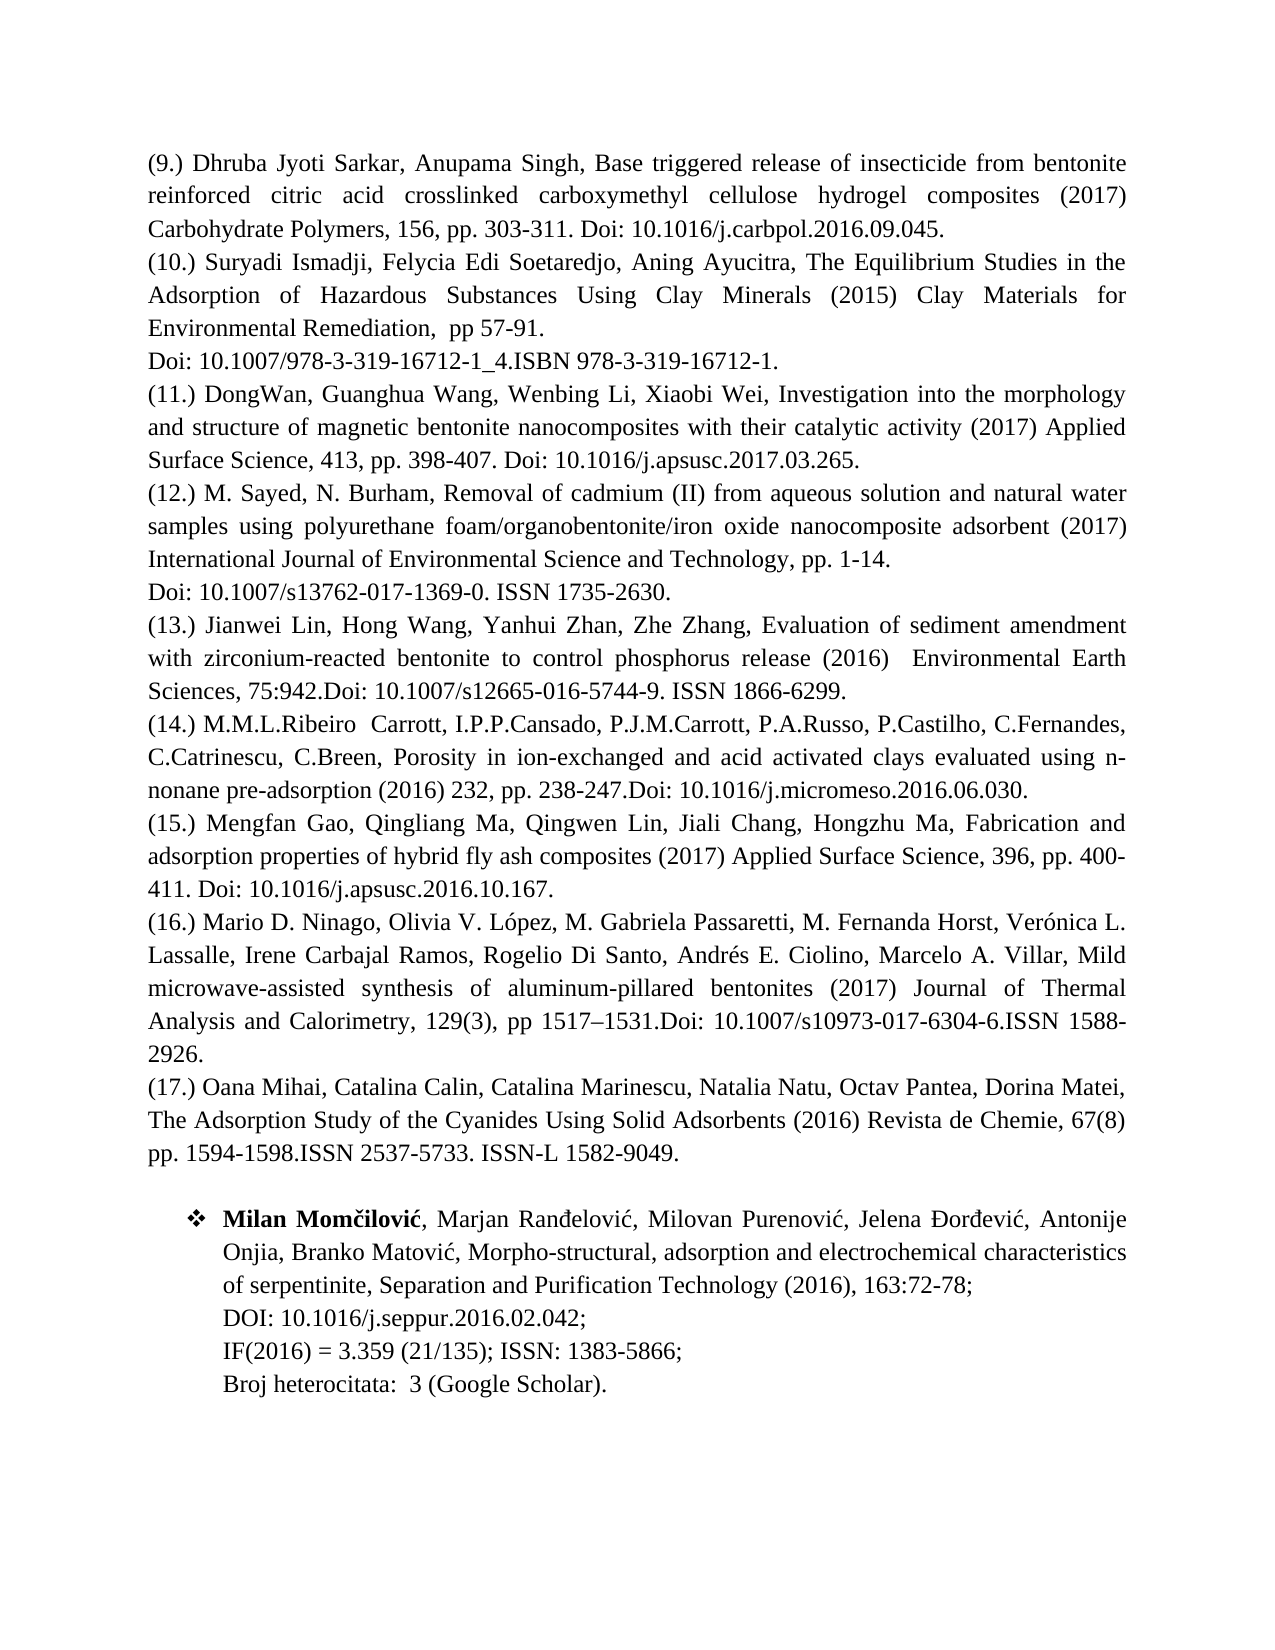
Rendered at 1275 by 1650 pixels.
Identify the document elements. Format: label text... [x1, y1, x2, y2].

text (13.) Jianwei Lin, Hong Wang, Yanhui Zhan, Zhe Zhang, Evaluation of sediment amendment with zirconium-reacted bentonite to control phosphorus release (2016) Environmental Earth Sciences, 75:942.Doi: 10.1007/s12665-016-5744-9. ISSN 1866-6299. [148, 610, 1127, 705]
text DOI: 10.1016/j.seppur.2016.02.042; [148, 1303, 1127, 1332]
text (15.) Mengfan Gao, Qingliang Ma, Qingwen Lin, Jiali Chang, Hongzhu Ma, Fabrication and adsorption properties of hybrid fly ash composites (2017) Applied Surface Science, 396, pp. 400-411. Doi: 10.1016/j.apsusc.2016.10.167. [148, 808, 1127, 903]
text IF(2016) = 3.359 (21/135); ISSN: 1383-5866; [148, 1336, 1127, 1365]
text (17.) Oana Mihai, Catalina Calin, Catalina Marinescu, Natalia Natu, Octav Pantea, Dorina Matei, The Adsorption Study of the Cyanides Using Solid Adsorbents (2016) Revista de Chemie, 67(8) pp. 1594-1598.ISSN 2537-5733. ISSN-L 1582-9049. [148, 1072, 1127, 1167]
text (9.) Dhruba Jyoti Sarkar, Anupama Singh, Base triggered release of insecticide from bentonite reinforced citric acid crosslinked carboxymethyl cellulose hydrogel composites (2017) Carbohydrate Polymers, 156, pp. 303-311. Doi: 10.1016/j.carbpol.2016.09.045. [148, 148, 1127, 242]
text (10.) Suryadi Ismadji, Felycia Edi Soetaredjo, Aning Ayucitra, The Equilibrium Studies in the Adsorption of Hazardous Substances Using Clay Minerals (2015) Clay Materials for Environmental Remediation, pp 57-91. [148, 247, 1127, 341]
text Broj heterocitata: 3 (Google Scholar). [148, 1369, 1127, 1398]
text Doi: 10.1007/s13762-017-1369-0. ISSN 1735-2630. [148, 577, 1127, 606]
text Doi: 10.1007/978-3-319-16712-1_4.ISBN 978-3-319-16712-1. [148, 346, 1127, 374]
text (12.) M. Sayed, N. Burham, Removal of cadmium (II) from aqueous solution and natural water samples using polyurethane foam/organobentonite/iron oxide nanocomposite adsorbent (2017) International Journal of Environmental Science and Technology, pp. 1-14. [148, 478, 1127, 573]
list Milan Momčilović, Marjan Ranđelović, Milovan Purenović, Jelena Đorđević, Antonije Onjia, Branko Matović, Morpho-structural, adsorption and electrochemical characteristics of serpentinite, Separation and Purification Technology (2016), 163:72-78; [185, 1204, 1127, 1299]
text (14.) M.M.L.Ribeiro Carrott, I.P.P.Cansado, P.J.M.Carrott, P.A.Russo, P.Castilho, C.Fernandes, C.Catrinescu, C.Breen, Porosity in ion-exchanged and acid activated clays evaluated using n-nonane pre-adsorption (2016) 232, pp. 238-247.Doi: 10.1016/j.micromeso.2016.06.030. [148, 709, 1127, 804]
text (11.) DongWan, Guanghua Wang, Wenbing Li, Xiaobi Wei, Investigation into the morphology and structure of magnetic bentonite nanocomposites with their catalytic activity (2017) Applied Surface Science, 413, pp. 398-407. Doi: 10.1016/j.apsusc.2017.03.265. [148, 379, 1127, 473]
text (16.) Mario D. Ninago, Olivia V. López, M. Gabriela Passaretti, M. Fernanda Horst, Verónica L. Lassalle, Irene Carbajal Ramos, Rogelio Di Santo, Andrés E. Ciolino, Marcelo A. Villar, Mild microwave-assisted synthesis of aluminum-pillared bentonites (2017) Journal of Thermal Analysis and Calorimetry, 129(3), pp 1517–1531.Doi: 10.1007/s10973-017-6304-6.ISSN 1588-2926. [148, 907, 1127, 1068]
